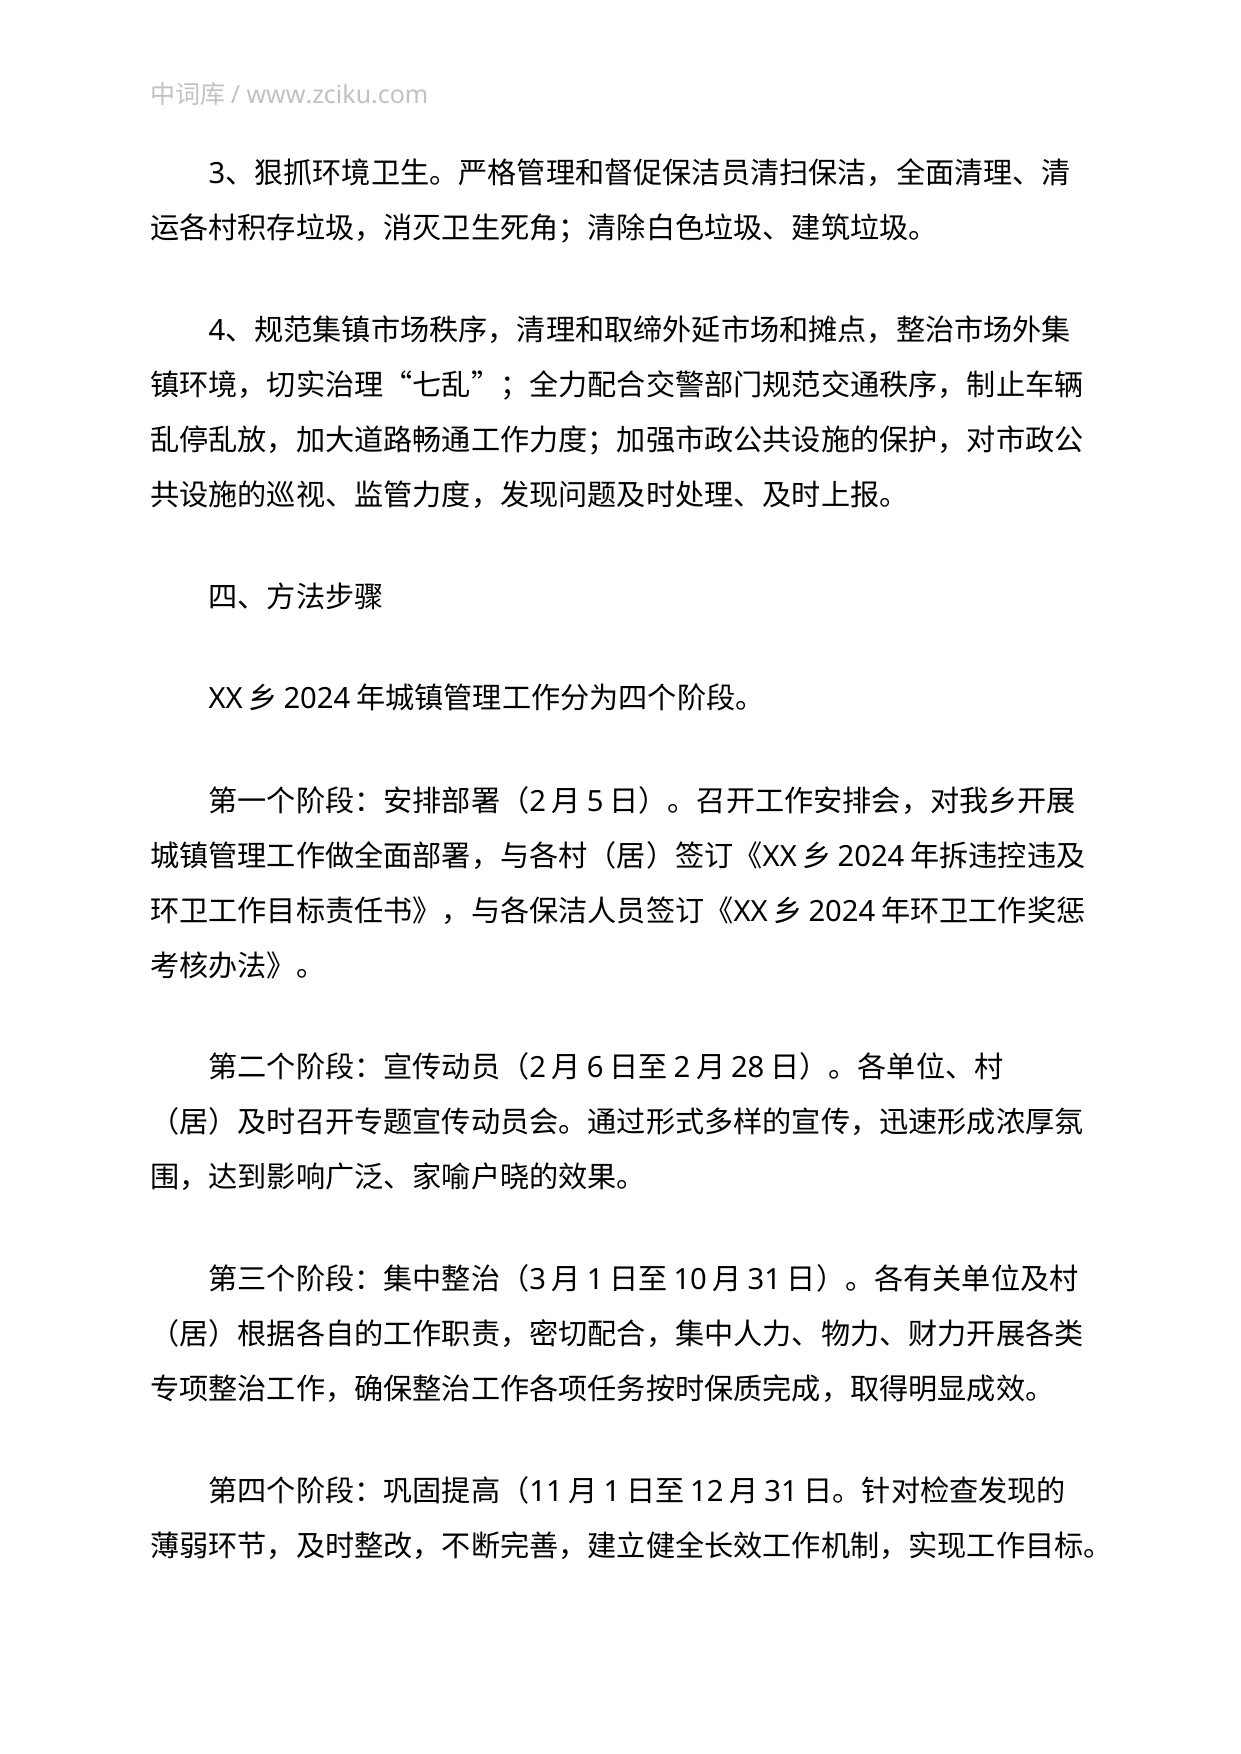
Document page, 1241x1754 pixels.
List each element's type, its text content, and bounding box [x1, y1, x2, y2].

text 4、规范集镇市场秩序，清理和取缔外延市场和摊点，整治市场外集镇环境，切实治理“七乱”；全力配合交警部门规范交通秩序，制止车辆乱停乱放，加大道路畅通工作力度；加强市政公共设施的保护，对市政公共设施的巡视、监管力度，发现问题及时处理、及时上报。 [150, 307, 1090, 514]
text 第三个阶段：集中整治（3月1日至10月31日）。各有关单位及村（居）根据各自的工作职责，密切配合，集中人力、物力、财力开展各类专项整治工作，确保整治工作各项任务按时保质完成，取得明显成效。 [150, 1256, 1090, 1408]
text XX乡2024年城镇管理工作分为四个阶段。 [150, 675, 1090, 717]
text 四、方法步骤 [150, 573, 1090, 616]
text 3、狠抓环境卫生。严格管理和督促保洁员清扫保洁，全面清理、清运各村积存垃圾，消灭卫生死角；清除白色垃圾、建筑垃圾。 [150, 150, 1090, 247]
text 第四个阶段：巩固提高（11月1日至12月31日。针对检查发现的薄弱环节，及时整改，不断完善，建立健全长效工作机制，实现工作目标。 [150, 1467, 1090, 1564]
text 第一个阶段：安排部署（2月5日）。召开工作安排会，对我乡开展城镇管理工作做全面部署，与各村（居）签订《XX乡2024年拆违控违及环卫工作目标责任书》，与各保洁人员签订《XX乡2024年环卫工作奖惩考核办法》。 [150, 777, 1090, 984]
text 第二个阶段：宣传动员（2月6日至2月28日）。各单位、村（居）及时召开专题宣传动员会。通过形式多样的宣传，迅速形成浓厚氛围，达到影响广泛、家喻户晓的效果。 [150, 1044, 1090, 1196]
